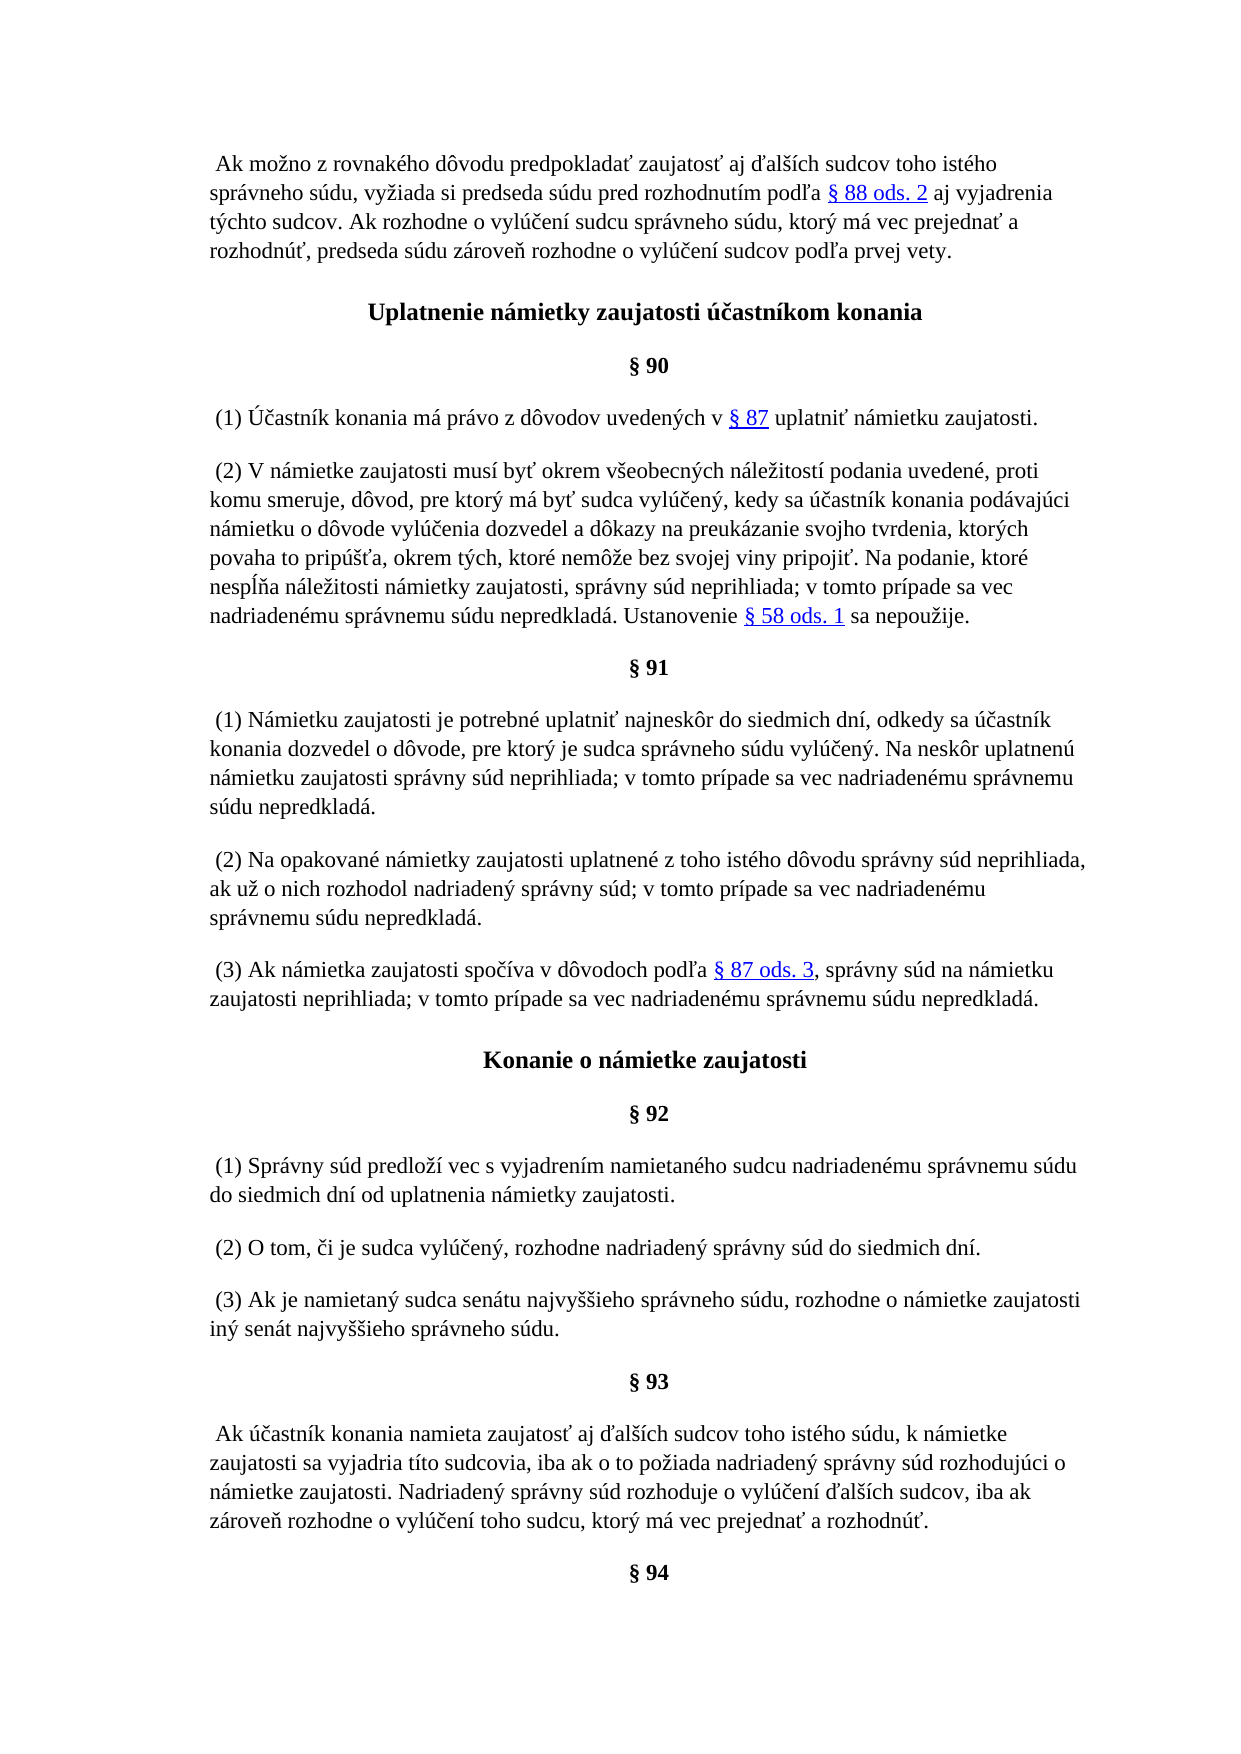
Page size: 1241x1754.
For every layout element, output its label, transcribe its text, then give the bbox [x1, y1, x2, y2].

text § 93 [202, 1368, 1090, 1394]
text (3) Ak námietka zaujatosti spočíva v dôvodoch podľa § 87 ods. 3, správny súd na námietku zaujatosti neprihliada; v tomto prípade sa vec nadriadenému správnemu súdu nepredkladá. [209, 956, 1090, 1011]
text § 92 [202, 1100, 1090, 1127]
text (2) Na opakované námietky zaujatosti uplatnené z toho istého dôvodu správny súd neprihliada, ak už o nich rozhodol nadriadený správny súd; v tomto prípade sa vec nadriadenému správnemu súdu nepredkladá. [209, 846, 1090, 930]
text Konanie o námietke zaujatosti [194, 1045, 1090, 1074]
text Ak možno z rovnakého dôvodu predpokladať zaujatosť aj ďalších sudcov toho istého správneho súdu, vyžiada si predseda súdu pred rozhodnutím podľa § 88 ods. 2 aj vyjadrenia týchto sudcov. Ak rozhodne o vylúčení sudcu správneho súdu, ktorý má vec prejednať a rozhodnúť, predseda súdu zároveň rozhodne o vylúčení sudcov podľa prvej vety. [209, 150, 1090, 263]
text § 91 [202, 654, 1090, 680]
text § 90 [202, 352, 1090, 378]
text Uplatnenie námietky zaujatosti účastníkom konania [194, 297, 1090, 326]
text (1) Námietku zaujatosti je potrebné uplatniť najneskôr do siedmich dní, odkedy sa účastník konania dozvedel o dôvode, pre ktorý je sudca správneho súdu vylúčený. Na neskôr uplatnenú námietku zaujatosti správny súd neprihliada; v tomto prípade sa vec nadriadenému správnemu súdu nepredkladá. [209, 706, 1090, 820]
text (1) Účastník konania má právo z dôvodov uvedených v § 87 uplatniť námietku zaujatosti. [209, 404, 1090, 431]
text Ak účastník konania namieta zaujatosť aj ďalších sudcov toho istého súdu, k námietke zaujatosti sa vyjadria títo sudcovia, iba ak o to požiada nadriadený správny súd rozhodujúci o námietke zaujatosti. Nadriadený správny súd rozhoduje o vylúčení ďalších sudcov, iba ak zároveň rozhodne o vylúčení toho sudcu, ktorý má vec prejednať a rozhodnúť. [209, 1420, 1090, 1533]
text (2) O tom, či je sudca vylúčený, rozhodne nadriadený správny súd do siedmich dní. [209, 1234, 1090, 1260]
text § 94 [202, 1559, 1090, 1586]
text (1) Správny súd predloží vec s vyjadrením namietaného sudcu nadriadenému správnemu súdu do siedmich dní od uplatnenia námietky zaujatosti. [209, 1153, 1090, 1208]
text (3) Ak je namietaný sudca senátu najvyššieho správneho súdu, rozhodne o námietke zaujatosti iný senát najvyššieho správneho súdu. [209, 1286, 1090, 1342]
text (2) V námietke zaujatosti musí byť okrem všeobecných náležitostí podania uvedené, proti komu smeruje, dôvod, pre ktorý má byť sudca vylúčený, kedy sa účastník konania podávajúci námietku o dôvode vylúčenia dozvedel a dôkazy na preukázanie svojho tvrdenia, ktorých povaha to pripúšťa, okrem tých, ktoré nemôže bez svojej viny pripojiť. Na podanie, ktoré nespĺňa náležitosti námietky zaujatosti, správny súd neprihliada; v tomto prípade sa vec nadriadenému správnemu súdu nepredkladá. Ustanovenie § 58 ods. 1 sa nepoužije. [209, 457, 1090, 628]
